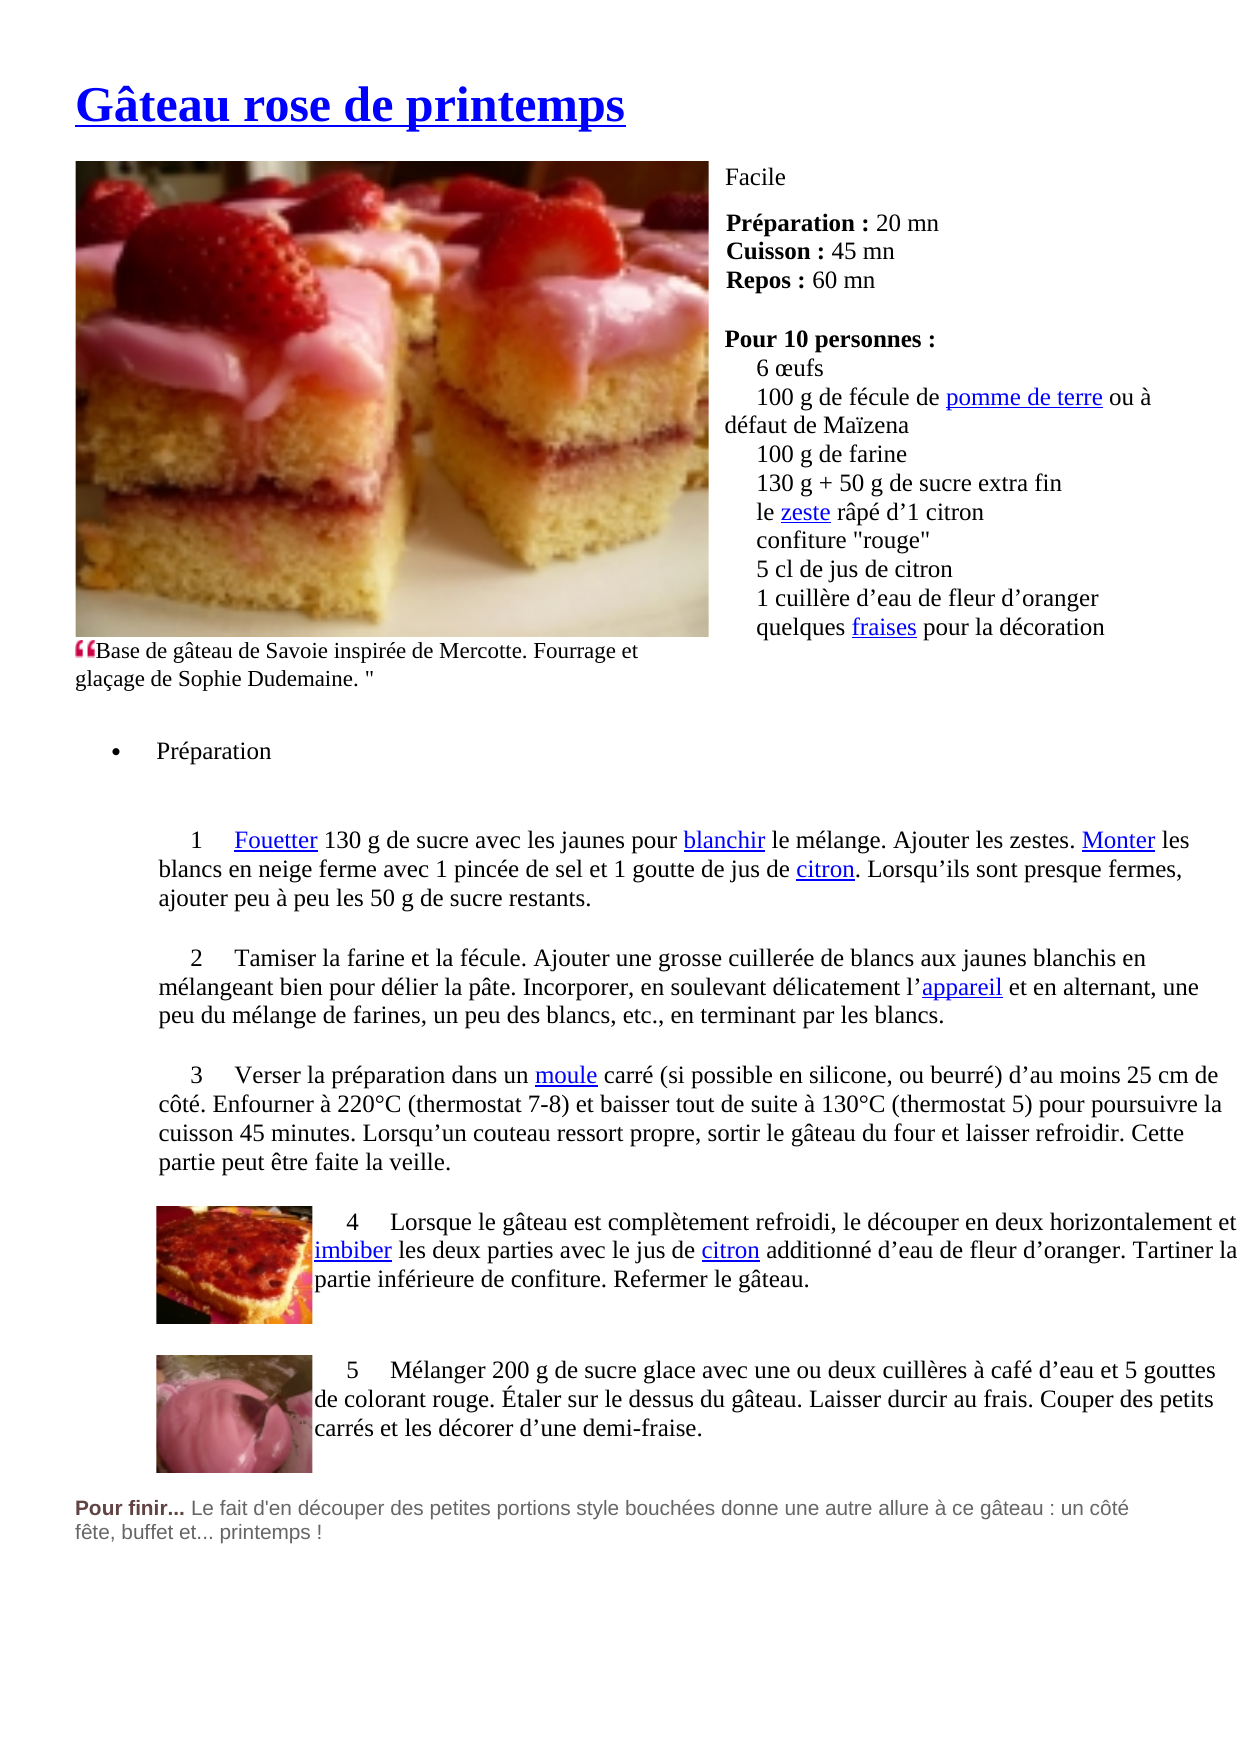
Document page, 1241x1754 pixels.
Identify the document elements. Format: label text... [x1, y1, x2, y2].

table_cell Préparation [75, 721, 1165, 818]
picture [156, 1355, 313, 1473]
subtitle Gâteau rose de printemps [75, 75, 1165, 132]
picture [75, 161, 709, 637]
table_cell [75, 1496, 1165, 1544]
table_cell [75, 818, 1165, 1496]
picture [75, 640, 96, 658]
table_header [75, 162, 1165, 721]
picture [156, 1206, 313, 1324]
